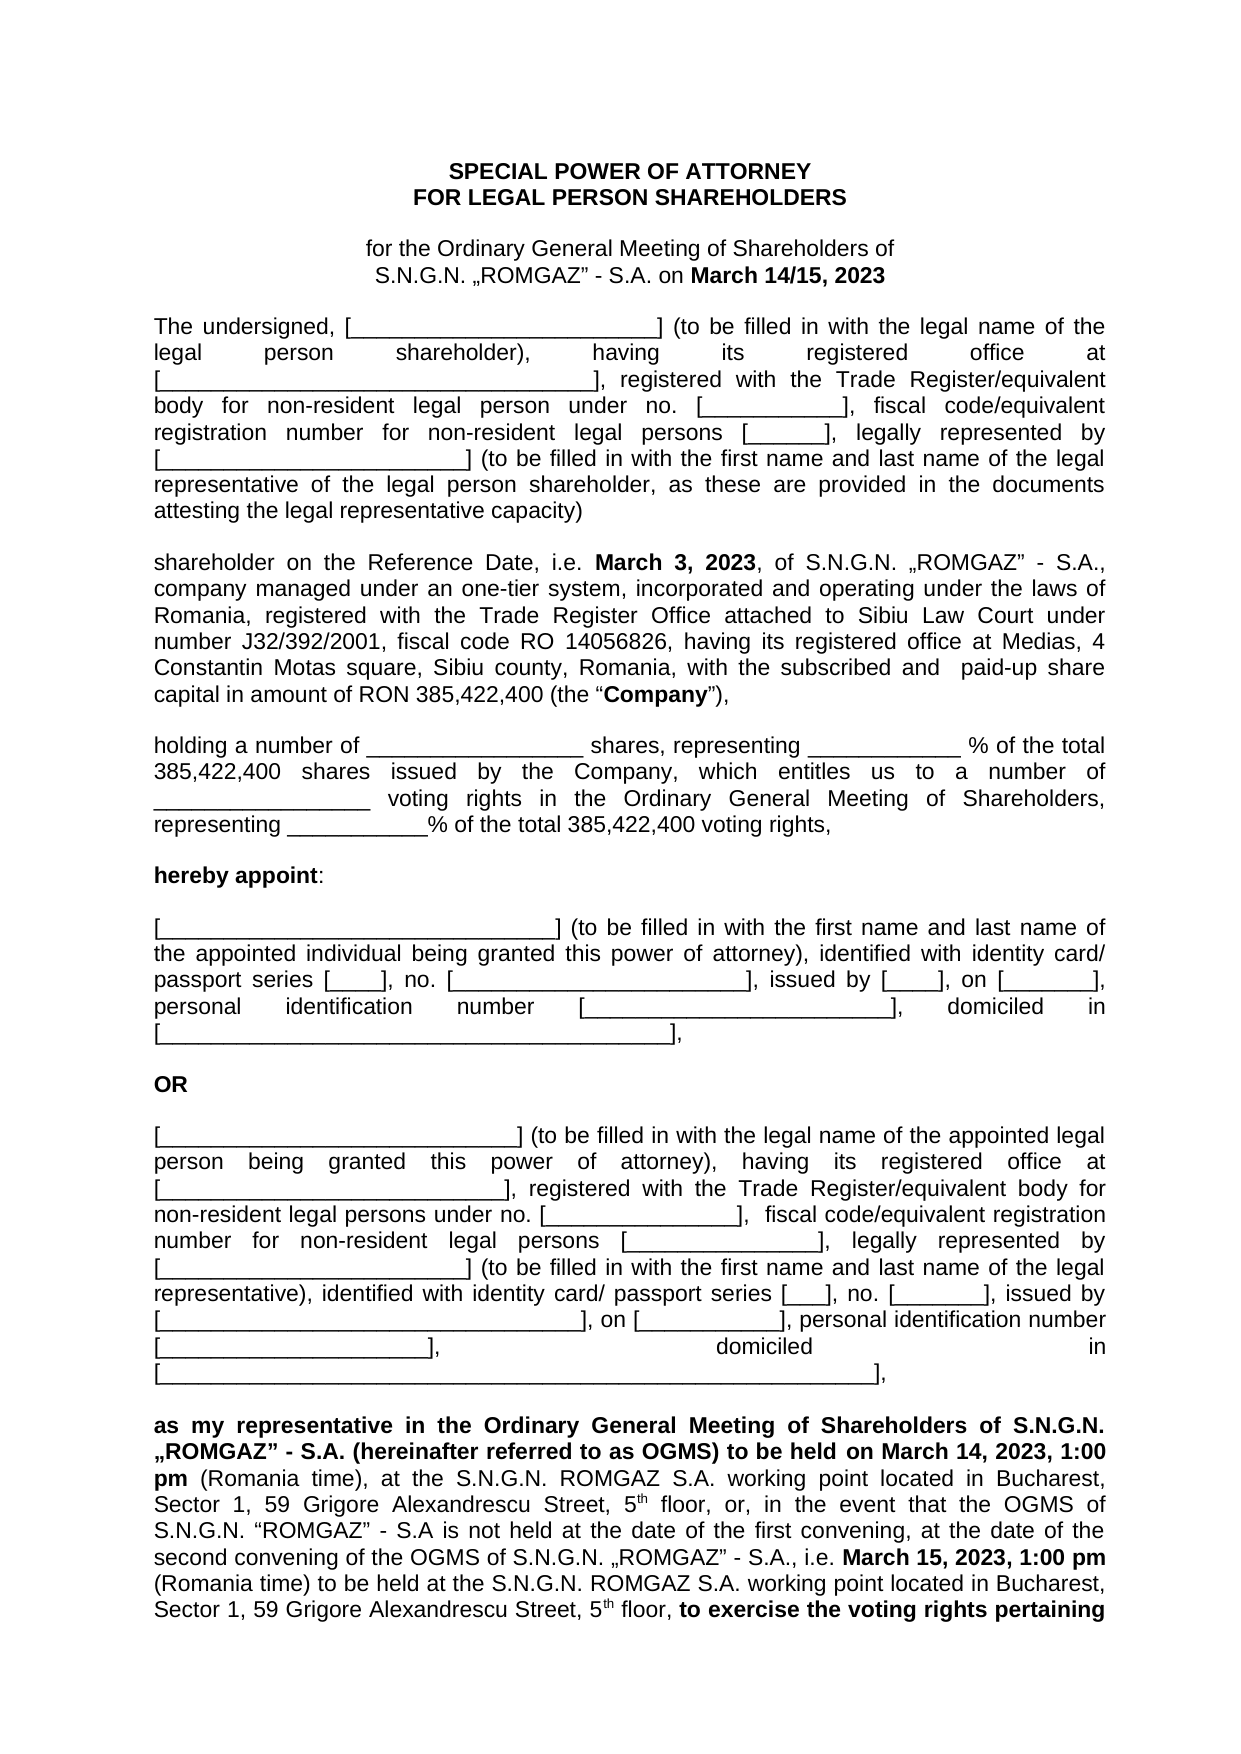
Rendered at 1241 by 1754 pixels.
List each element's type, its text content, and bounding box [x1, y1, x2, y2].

text OR [153, 1071, 1106, 1097]
text SPECIAL POWER OF ATTORNEY [153, 158, 1106, 184]
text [153, 1412, 1106, 1623]
text hereby appoint: [153, 862, 1106, 889]
text holding a number of _________________ shares, representing ____________ % of the total 385,422,400 shares issued by the Company, which entitles us to a number of _________________ voting rights in the Ordinary General Meeting of Shareholders, representing ___________% of the total 385,422,400 voting rights, [153, 732, 1106, 837]
text for the Ordinary General Meeting of Shareholders of [153, 235, 1106, 262]
text The undersigned, [________________________] (to be filled in with the legal name of the legal person shareholder), having its registered office at [__________________________________], registered with the Trade Register/equivalent body for non-resident legal person under no. [___________], fiscal code/equivalent registration number for non-resident legal persons [______], legally represented by [________________________] (to be filled in with the first name and last name of the legal representative of the legal person shareholder, as these are provided in the documents attesting the legal representative capacity) [153, 313, 1106, 524]
text shareholder on the Reference Date, i.e. March 3, 2023, of S.N.G.N. „ROMGAZ” - S.A., company managed under an one-tier system, incorporated and operating under the laws of Romania, registered with the Trade Register Office attached to Sibiu Law Court under number J32/392/2001, fiscal code RO 14056826, having its registered office at Medias, 4 Constantin Motas square, Sibiu county, Romania, with the subscribed and paid-up share capital in amount of RON 385,422,400 (the “Company”), [153, 549, 1106, 707]
text FOR LEGAL PERSON SHAREHOLDERS [153, 184, 1106, 210]
text [____________________________] (to be filled in with the legal name of the appointed legal person being granted this power of attorney), having its registered office at [___________________________], registered with the Trade Register/equivalent body for non-resident legal persons under no. [_______________], fiscal code/equivalent registration number for non-resident legal persons [_______________], legally represented by [________________________] (to be filled in with the first name and last name of the legal representative), identified with identity card/ passport series [___], no. [_______], issued by [_________________________________], on [___________], personal identification number [_____________________], domiciled in [________________________________________________________], [153, 1122, 1106, 1385]
text [_______________________________] (to be filled in with the first name and last name of the appointed individual being granted this power of attorney), identified with identity card/ passport series [____], no. [_______________________], issued by [____], on [_______], personal identification number [________________________], domiciled in [________________________________________], [153, 914, 1106, 1046]
text S.N.G.N. „ROMGAZ” - S.A. on March 14/15, 2023 [153, 262, 1106, 288]
